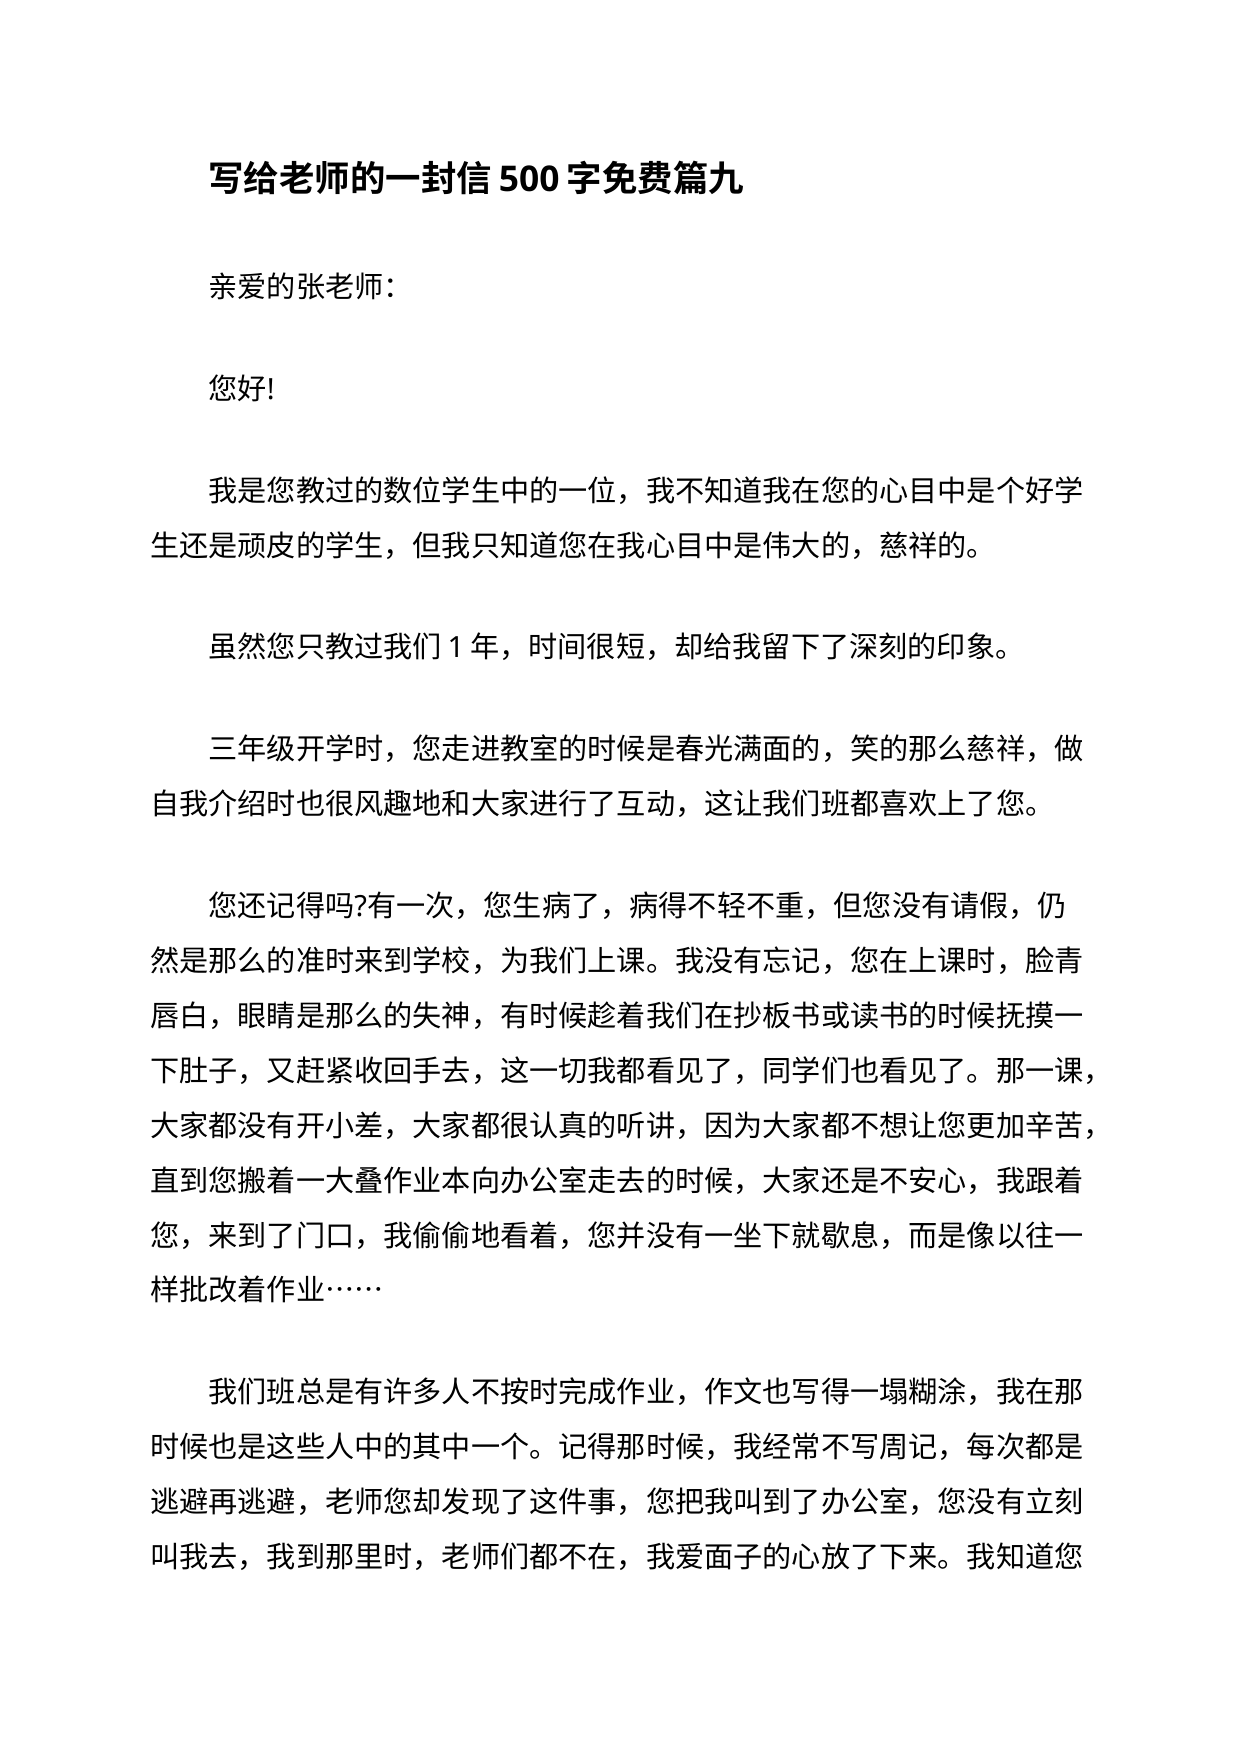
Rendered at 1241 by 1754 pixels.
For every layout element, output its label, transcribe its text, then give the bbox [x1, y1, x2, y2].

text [150, 1369, 1090, 1576]
text 亲爱的张老师： [150, 263, 1090, 306]
text 虽然您只教过我们1年，时间很短，却给我留下了深刻的印象。 [150, 624, 1090, 666]
text 三年级开学时，您走进教室的时候是春光满面的，笑的那么慈祥，做自我介绍时也很风趣地和大家进行了互动，这让我们班都喜欢上了您。 [150, 726, 1090, 823]
text 您还记得吗?有一次，您生病了，病得不轻不重，但您没有请假，仍然是那么的准时来到学校，为我们上课。我没有忘记，您在上课时，脸青唇白，眼睛是那么的失神，有时候趁着我们在抄板书或读书的时候抚摸一下肚子，又赶紧收回手去，这一切我都看见了，同学们也看见了。那一课，大家都没有开小差，大家都很认真的听讲，因为大家都不想让您更加辛苦，直到您搬着一大叠作业本向办公室走去的时候，大家还是不安心，我跟着您，来到了门口，我偷偷地看着，您并没有一坐下就歇息，而是像以往一样批改着作业…… [150, 883, 1090, 1309]
text 您好! [150, 365, 1090, 408]
text 我是您教过的数位学生中的一位，我不知道我在您的心目中是个好学生还是顽皮的学生，但我只知道您在我心目中是伟大的，慈祥的。 [150, 467, 1090, 564]
text 写给老师的一封信500字免费篇九 [150, 150, 1090, 201]
